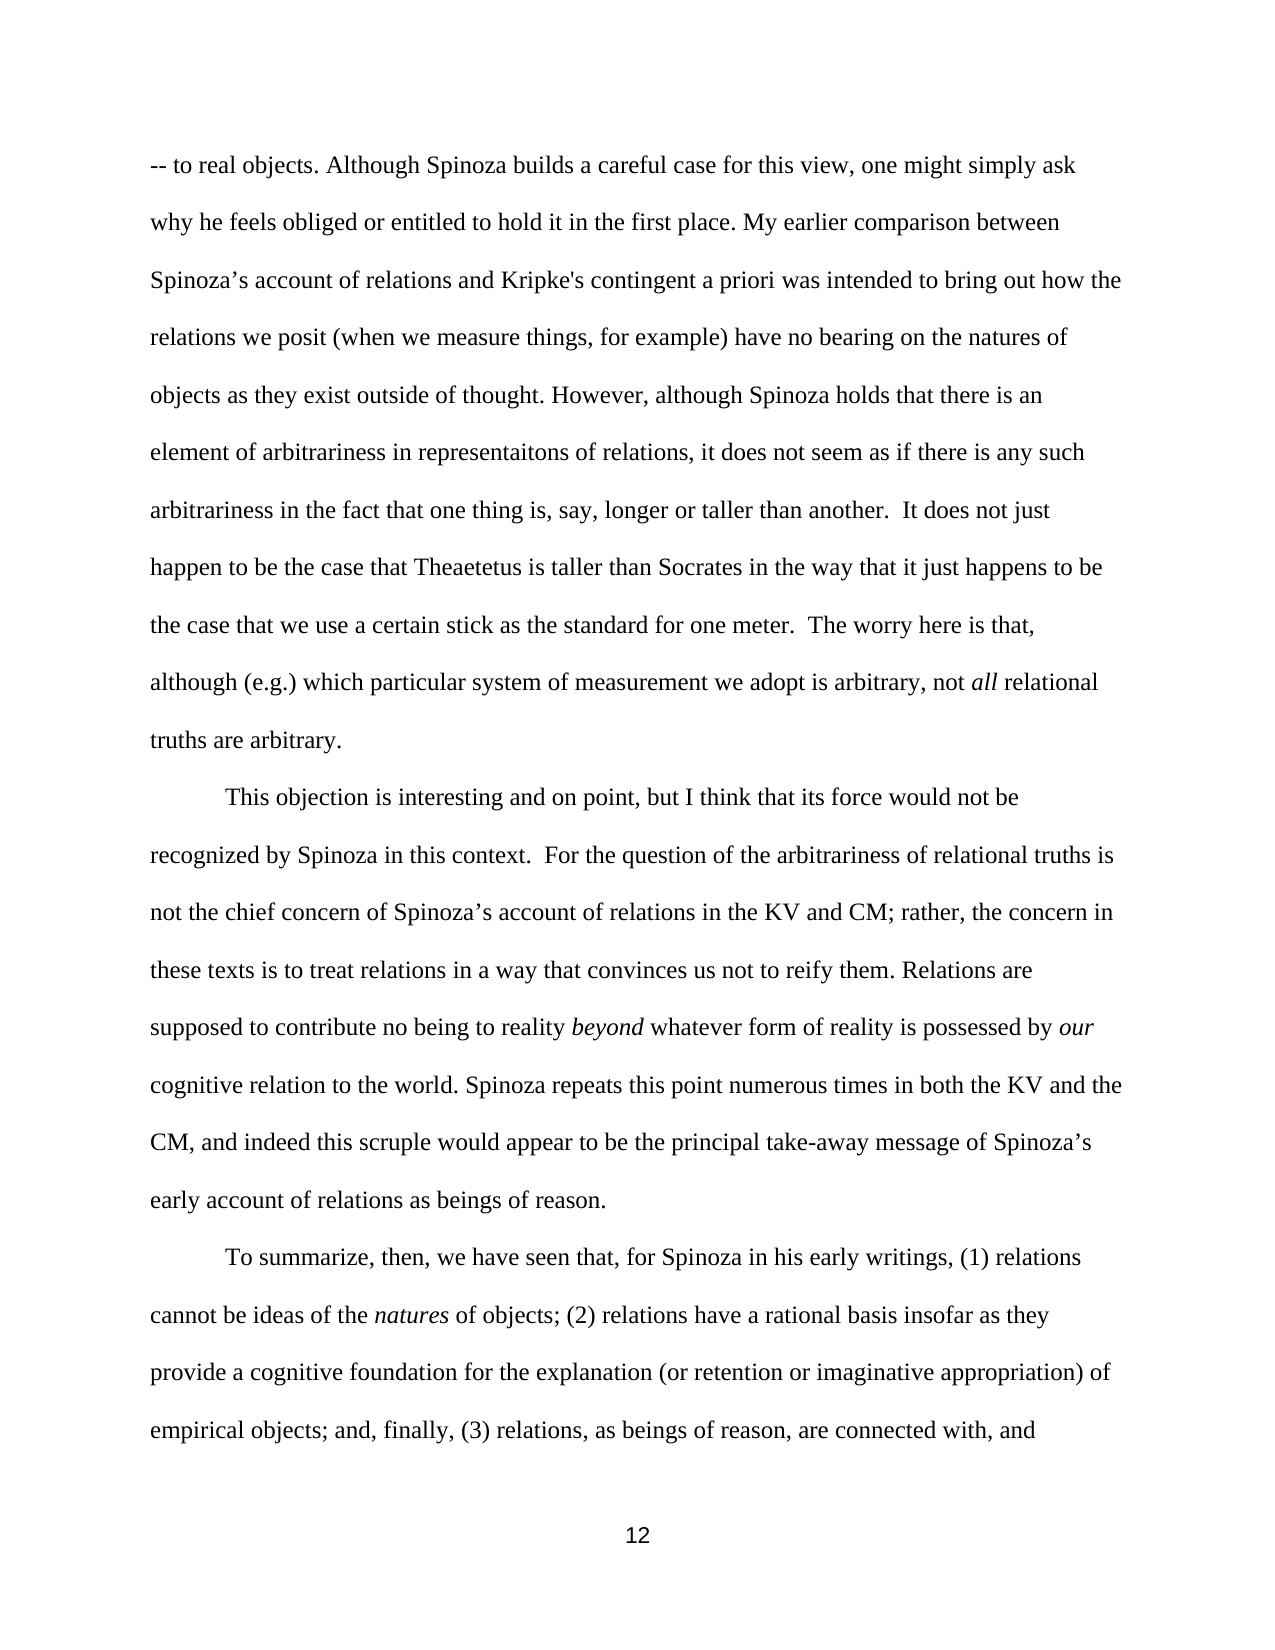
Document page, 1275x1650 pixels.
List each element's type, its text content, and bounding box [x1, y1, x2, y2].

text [150, 1242, 1125, 1444]
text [150, 150, 1125, 754]
text This objection is interesting and on point, but I think that its force would not be recognized by Spinoza in this context. For the question of the arbitrariness of relational truths is not the chief concern of Spinoza’s account of relations in the KV and CM; rather, the concern in these texts is to treat relations in a way that convinces us not to reify them. Relations are supposed to contribute no being to reality beyond whatever form of reality is possessed by our cognitive relation to the world. Spinoza repeats this point numerous times in both the KV and the CM, and indeed this scruple would appear to be the principal take-away message of Spinoza’s early account of relations as beings of reason. [150, 782, 1125, 1214]
